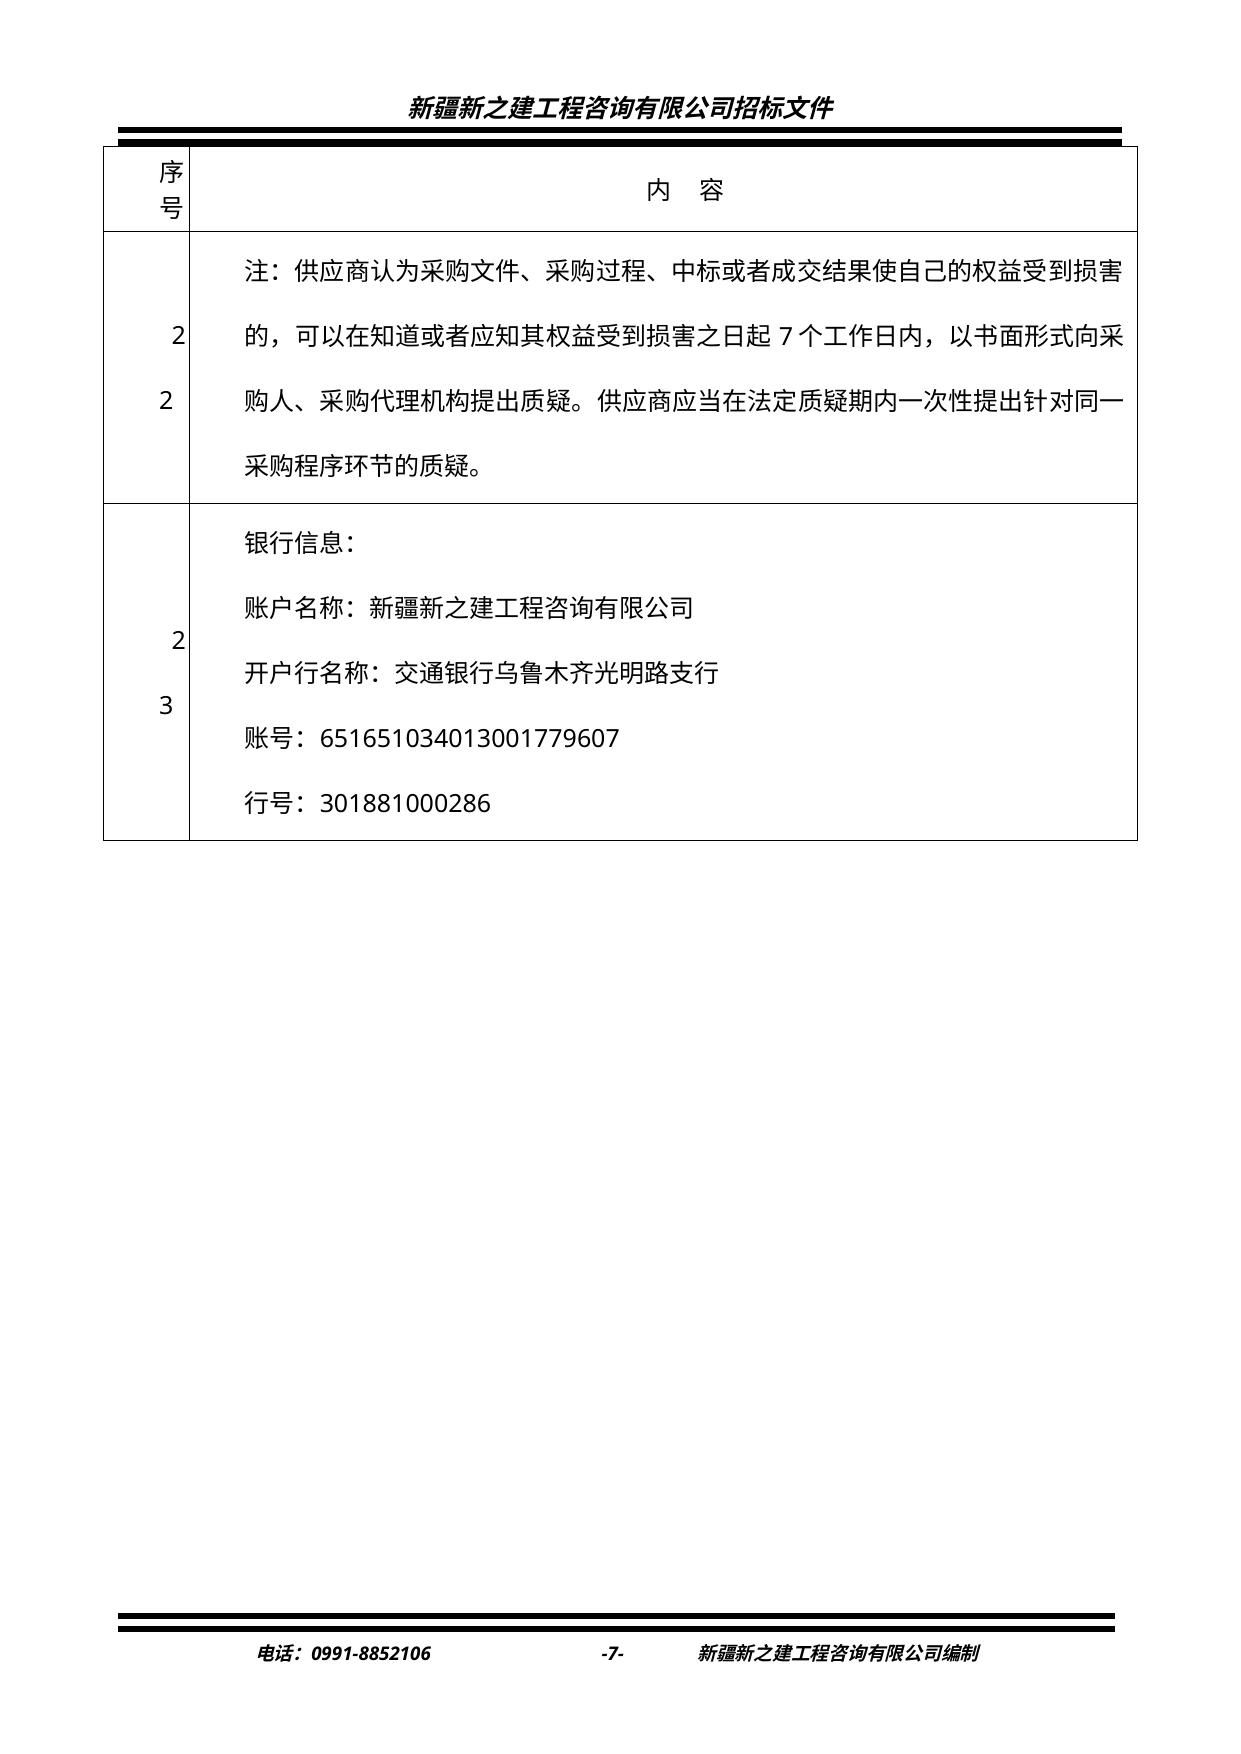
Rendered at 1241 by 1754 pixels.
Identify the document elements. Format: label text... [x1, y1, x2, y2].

table_cell 23 [104, 504, 189, 840]
table_header 内 容 [190, 147, 1137, 231]
table_cell 22 [104, 232, 189, 503]
table_cell 银行信息： 账户名称：新疆新之建工程咨询有限公司 开户行名称：交通银行乌鲁木齐光明路支行 账号：651651034013001779607 行号：301881000286 [190, 504, 1137, 840]
table_header 序号 [104, 147, 189, 231]
table_cell 注：供应商认为采购文件、采购过程、中标或者成交结果使自己的权益受到损害的，可以在知道或者应知其权益受到损害之日起7个工作日内，以书面形式向采购人、采购代理机构提出质疑。供应商应当在法定质疑期内一次性提出针对同一采购程序环节的质疑。 [190, 232, 1137, 503]
